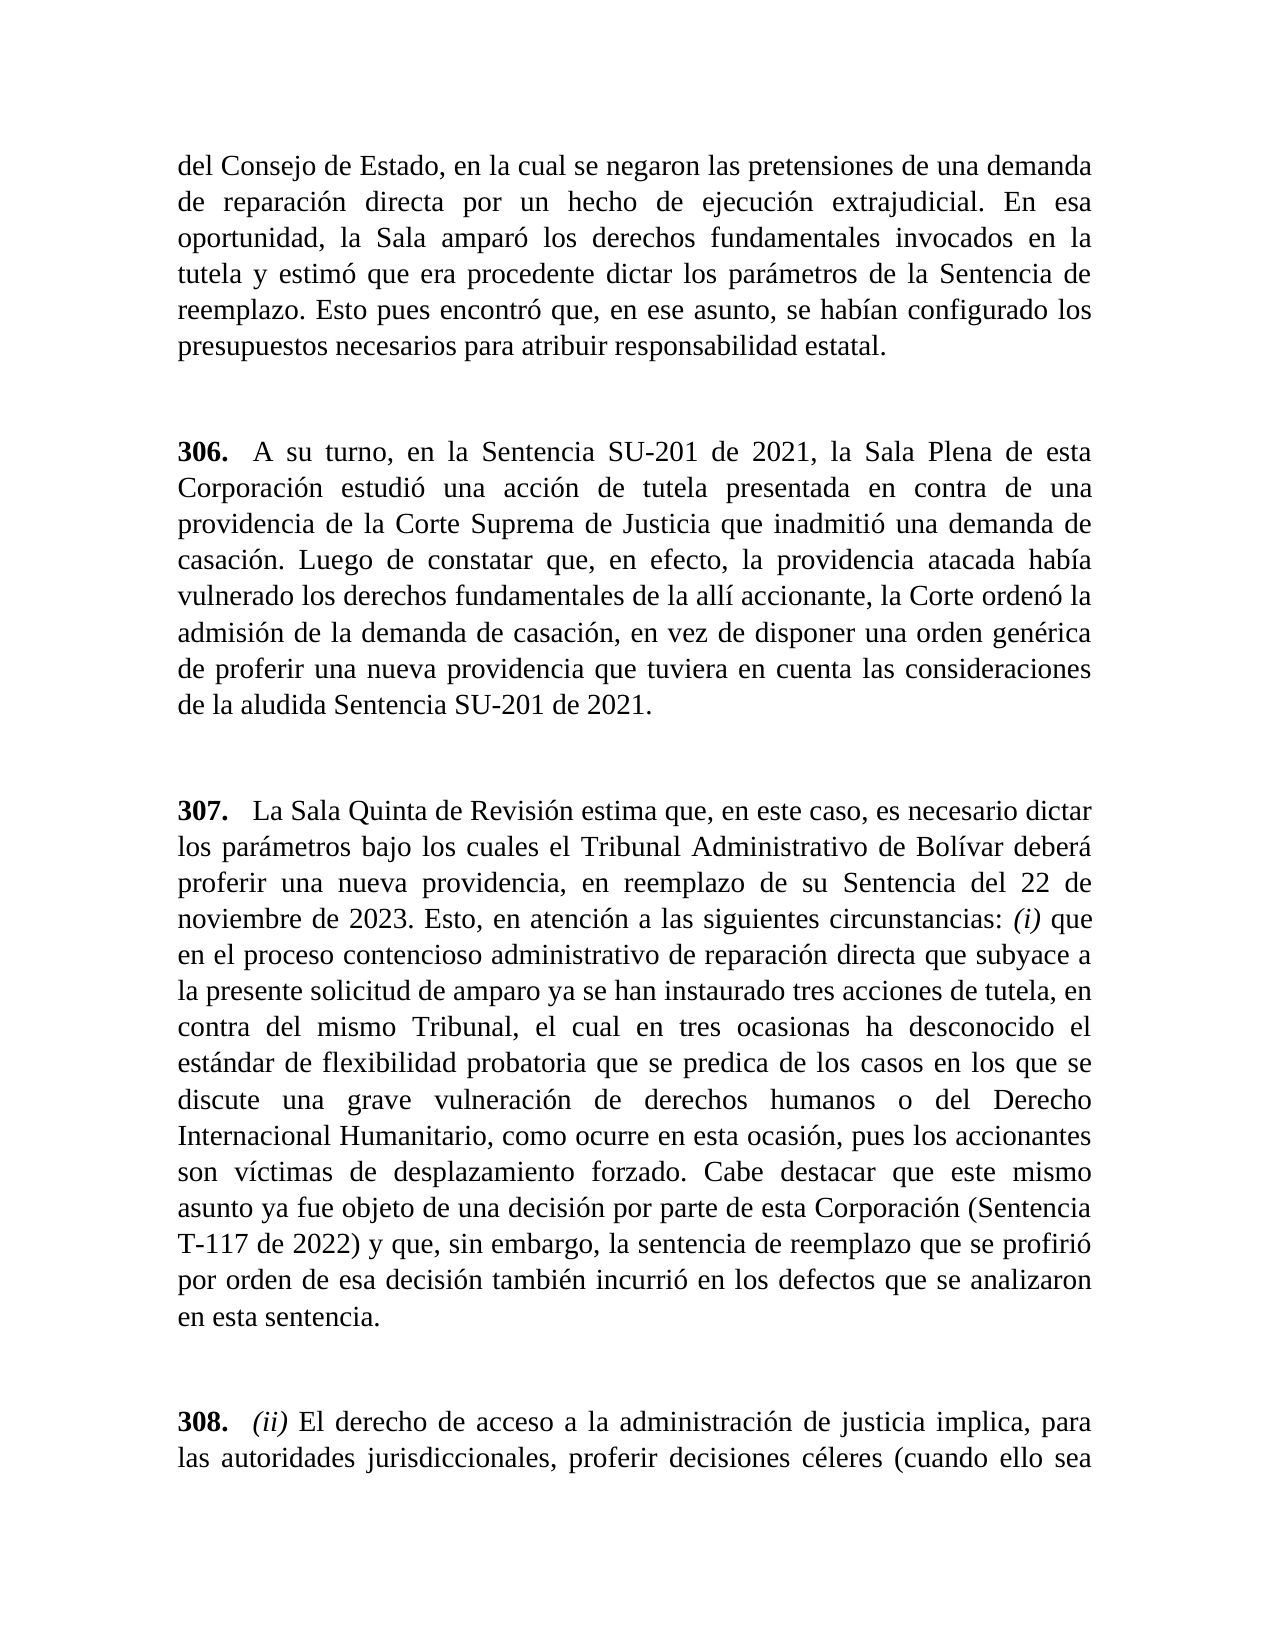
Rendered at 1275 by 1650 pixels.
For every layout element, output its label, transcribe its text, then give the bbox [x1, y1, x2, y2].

list A su turno, en la Sentencia SU-201 de 2021, la Sala Plena de esta Corporación estudió una acción de tutela presentada en contra de una providencia de la Corte Suprema de Justicia que inadmitió una demanda de casación. Luego de constatar que, en efecto, la providencia atacada había vulnerado los derechos fundamentales de la allí accionante, la Corte ordenó la admisión de la demanda de casación, en vez de disponer una orden genérica de proferir una nueva providencia que tuviera en cuenta las consideraciones de la aludida Sentencia SU-201 de 2021. [177, 434, 1093, 721]
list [177, 1404, 1093, 1474]
list La Sala Quinta de Revisión estima que, en este caso, es necesario dictar los parámetros bajo los cuales el Tribunal Administrativo de Bolívar deberá proferir una nueva providencia, en reemplazo de su Sentencia del 22 de noviembre de 2023. Esto, en atención a las siguientes circunstancias: (i) que en el proceso contencioso administrativo de reparación directa que subyace a la presente solicitud de amparo ya se han instaurado tres acciones de tutela, en contra del mismo Tribunal, el cual en tres ocasionas ha desconocido el estándar de flexibilidad probatoria que se predica de los casos en los que se discute una grave vulneración de derechos humanos o del Derecho Internacional Humanitario, como ocurre en esta ocasión, pues los accionantes son víctimas de desplazamiento forzado. Cabe destacar que este mismo asunto ya fue objeto de una decisión por parte de esta Corporación (Sentencia T-117 de 2022) y que, sin embargo, la sentencia de reemplazo que se profirió por orden de esa decisión también incurrió en los defectos que se analizaron en esta sentencia. [177, 793, 1093, 1332]
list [177, 148, 1093, 362]
